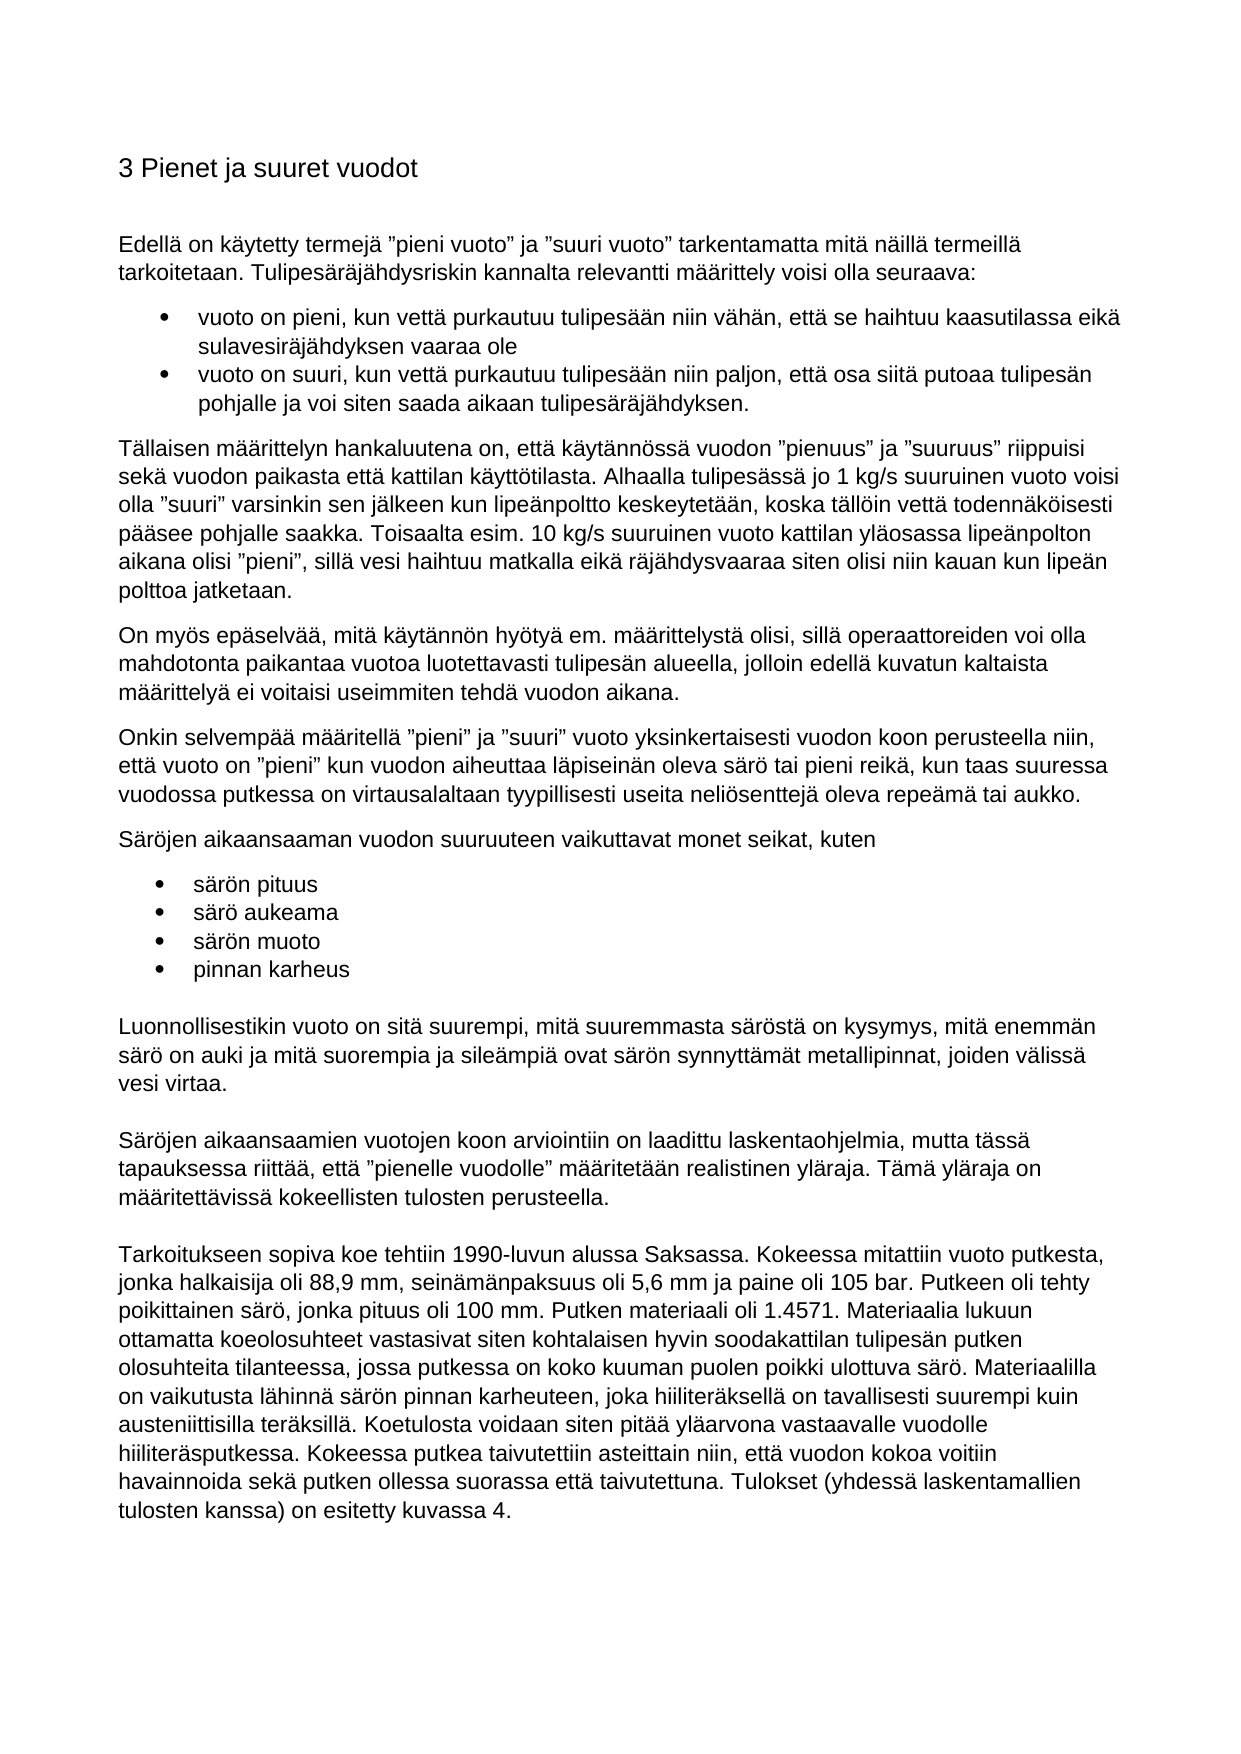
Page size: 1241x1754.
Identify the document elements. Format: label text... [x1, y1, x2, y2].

subtitle 3 Pienet ja suuret vuodot [118, 152, 1122, 183]
text Säröjen aikaansaaman vuodon suuruuteen vaikuttavat monet seikat, kuten [118, 826, 1122, 852]
text Tällaisen määrittelyn hankaluutena on, että käytännössä vuodon ”pienuus” ja ”suuruus” riippuisi sekä vuodon paikasta että kattilan käyttötilasta. Alhaalla tulipesässä jo 1 kg/s suuruinen vuoto voisi olla ”suuri” varsinkin sen jälkeen kun lipeänpoltto keskeytetään, koska tällöin vettä todennäköisesti pääsee pohjalle saakka. Toisaalta esim. 10 kg/s suuruinen vuoto kattilan yläosassa lipeänpolton aikana olisi ”pieni”, sillä vesi haihtuu matkalla eikä räjähdysvaaraa siten olisi niin kauan kun lipeän polttoa jatketaan. [118, 434, 1122, 603]
text On myös epäselvää, mitä käytännön hyötyä em. määrittelystä olisi, sillä operaattoreiden voi olla mahdotonta paikantaa vuotoa luotettavasti tulipesän alueella, jolloin edellä kuvatun kaltaista määrittelyä ei voitaisi useimmiten tehdä vuodon aikana. [118, 622, 1122, 705]
list pinnan karheus [156, 956, 1122, 983]
list Säröjen aikaansaamien vuotojen koon arviointiin on laadittu laskentaohjelmia, mutta tässä tapauksessa riittää, että ”pienelle vuodolle” määritetään realistinen yläraja. Tämä yläraja on määritettävissä kokeellisten tulosten perusteella. [118, 1127, 1122, 1210]
list vuoto on pieni, kun vettä purkautuu tulipesään niin vähän, että se haihtuu kaasutilassa eikä sulavesiräjähdyksen vaaraa ole [160, 304, 1122, 359]
list särön pituus [156, 871, 1122, 897]
list Luonnollisestikin vuoto on sitä suurempi, mitä suuremmasta säröstä on kysymys, mitä enemmän särö on auki ja mitä suorempia ja sileämpiä ovat särön synnyttämät metallipinnat, joiden välissä vesi virtaa. [118, 1013, 1122, 1096]
text Edellä on käytetty termejä ”pieni vuoto” ja ”suuri vuoto” tarkentamatta mitä näillä termeillä tarkoitetaan. Tulipesäräjähdysriskin kannalta relevantti määrittely voisi olla seuraava: [118, 231, 1122, 285]
list Tarkoitukseen sopiva koe tehtiin 1990-luvun alussa Saksassa. Kokeessa mitattiin vuoto putkesta, jonka halkaisija oli 88,9 mm, seinämänpaksuus oli 5,6 mm ja paine oli 105 bar. Putkeen oli tehty poikittainen särö, jonka pituus oli 100 mm. Putken materiaali oli 1.4571. Materiaalia lukuun ottamatta koeolosuhteet vastasivat siten kohtalaisen hyvin soodakattilan tulipesän putken olosuhteita tilanteessa, jossa putkessa on koko kuuman puolen poikki ulottuva särö. Materiaalilla on vaikutusta lähinnä särön pinnan karheuteen, joka hiiliteräksellä on tavallisesti suurempi kuin austeniittisilla teräksillä. Koetulosta voidaan siten pitää yläarvona vastaavalle vuodolle hiiliteräsputkessa. Kokeessa putkea taivutettiin asteittain niin, että vuodon kokoa voitiin havainnoida sekä putken ollessa suorassa että taivutettuna. Tulokset (yhdessä laskentamallien tulosten kanssa) on esitetty kuvassa 4. [118, 1241, 1122, 1523]
list särön muoto [156, 928, 1122, 954]
list särö aukeama [156, 899, 1122, 926]
list vuoto on suuri, kun vettä purkautuu tulipesään niin paljon, että osa siitä putoaa tulipesän pohjalle ja voi siten saada aikaan tulipesäräjähdyksen. [160, 361, 1122, 416]
text Onkin selvempää määritellä ”pieni” ja ”suuri” vuoto yksinkertaisesti vuodon koon perusteella niin, että vuoto on ”pieni” kun vuodon aiheuttaa läpiseinän oleva särö tai pieni reikä, kun taas suuressa vuodossa putkessa on virtausalaltaan tyypillisesti useita neliösenttejä oleva repeämä tai aukko. [118, 724, 1122, 807]
